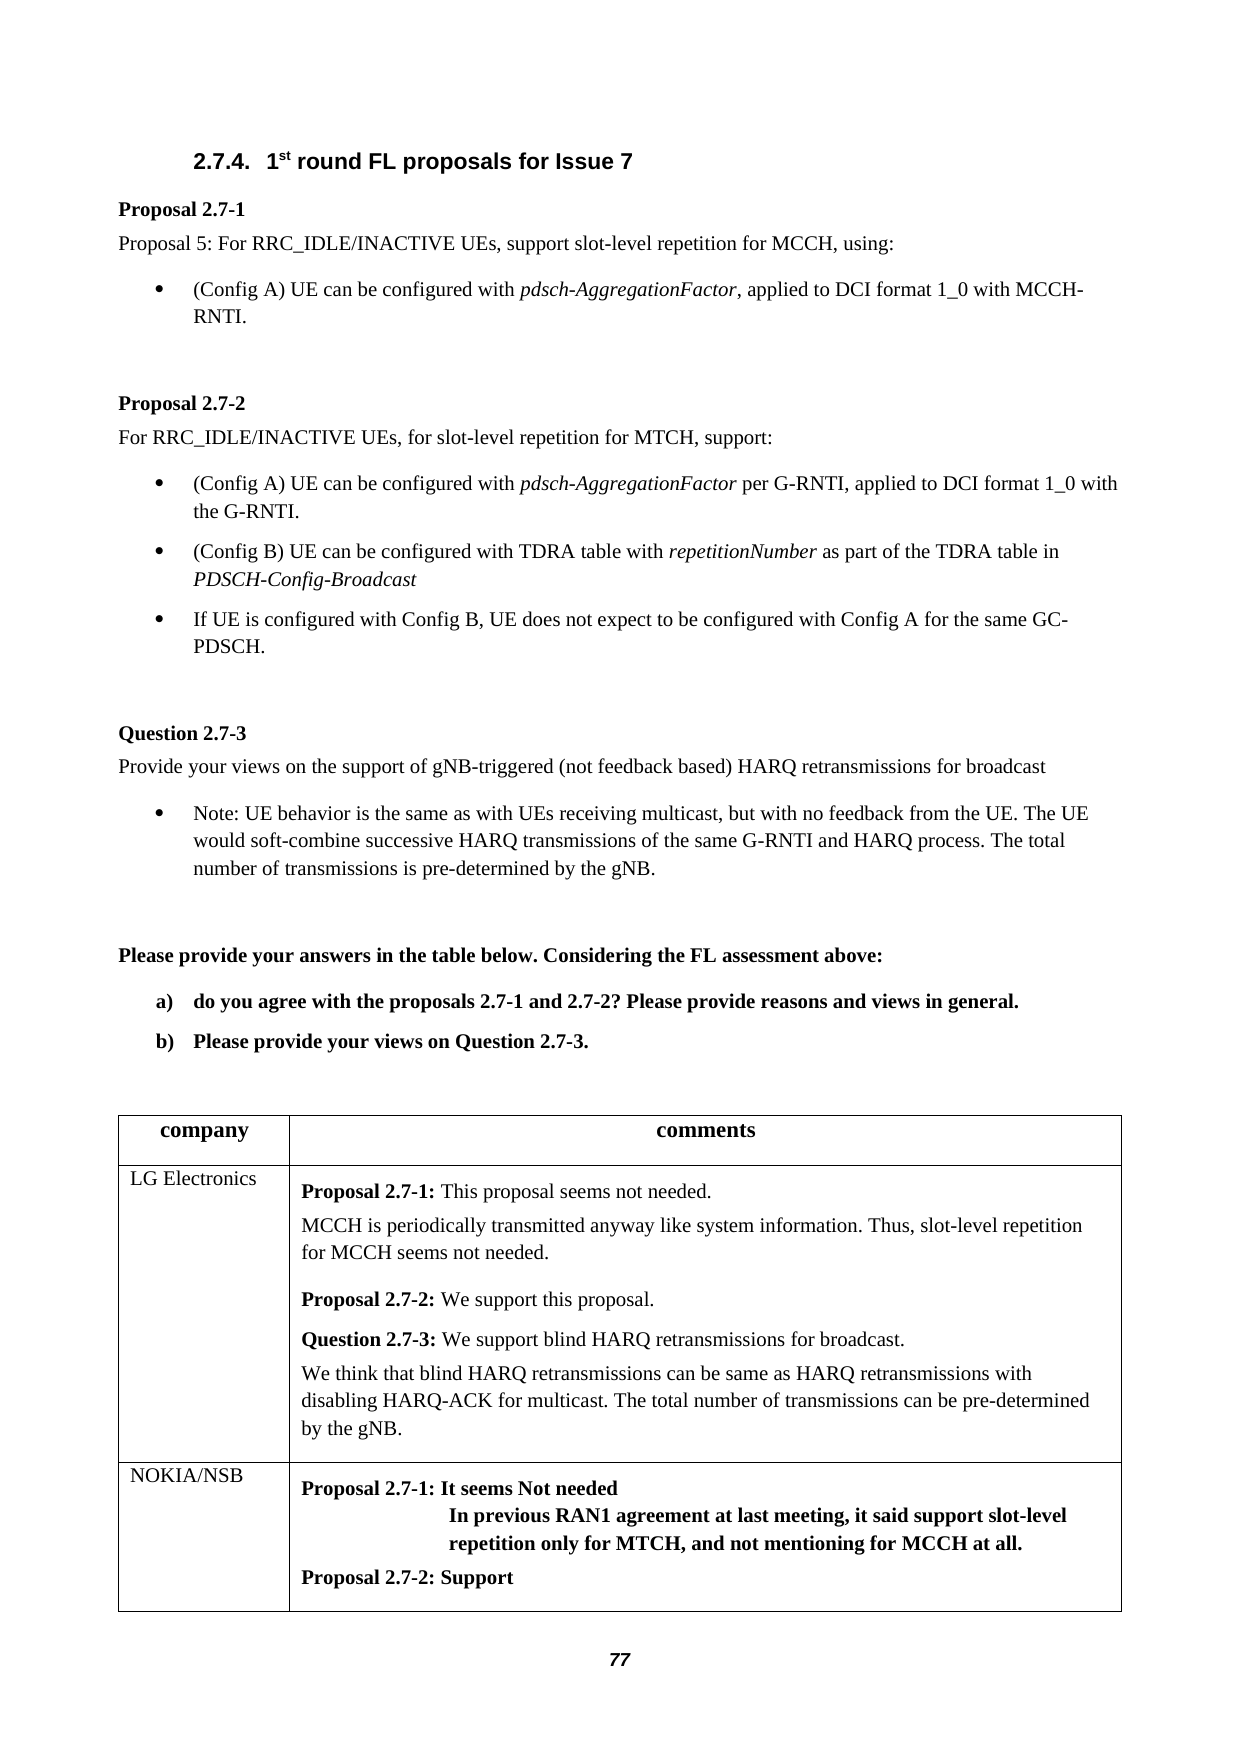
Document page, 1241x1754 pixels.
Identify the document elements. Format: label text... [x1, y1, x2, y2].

text Proposal 5: For RRC_IDLE/INACTIVE UEs, support slot-level repetition for MCCH, using: [118, 231, 1122, 254]
list (Config A) UE can be configured with pdsch-AggregationFactor, applied to DCI format 1_0 with MCCH-RNTI. [156, 277, 1122, 328]
table_cell LG Electronics [119, 1166, 289, 1462]
text For RRC_IDLE/INACTIVE UEs, for slot-level repetition for MTCH, support: [118, 425, 1122, 449]
text Provide your views on the support of gNB-triggered (not feedback based) HARQ retransmissions for broadcast [118, 754, 1122, 778]
table_cell NOKIA/NSB [119, 1463, 289, 1611]
text Please provide your answers in the table below. Considering the FL assessment above: [118, 942, 1122, 967]
list (Config A) UE can be configured with pdsch-AggregationFactor per G-RNTI, applied to DCI format 1_0 with the G-RNTI. [156, 471, 1122, 523]
subtitle Proposal 2.7-2 [118, 391, 1122, 415]
subtitle Question 2.7-3 [118, 721, 1122, 745]
subtitle Proposal 2.7-1 [118, 197, 1122, 221]
list Please provide your views on Question 2.7-3. [156, 1029, 1122, 1053]
table_header company [119, 1116, 289, 1165]
list Note: UE behavior is the same as with UEs receiving multicast, but with no feedback from the UE. The UE would soft-combine successive HARQ transmissions of the same G-RNTI and HARQ process. The total number of transmissions is pre-determined by the gNB. [156, 801, 1122, 880]
list (Config B) UE can be configured with TDRA table with repetitionNumber as part of the TDRA table in PDSCH-Config-Broadcast [156, 539, 1122, 591]
table_header comments [290, 1116, 1121, 1165]
list If UE is configured with Config B, UE does not expect to be configured with Config A for the same GC-PDSCH. [156, 607, 1122, 658]
table_cell Proposal 2.7-1: This proposal seems not needed. MCCH is periodically transmitted anyway like system information. Thus, slot-level repetition for MCCH seems not needed. Proposal 2.7-2: We support this proposal. Question 2.7-3: We support blind HARQ retransmissions for broadcast. We think that blind HARQ retransmissions can be same as HARQ retransmissions with disabling HARQ-ACK for multicast. The total number of transmissions can be pre-determined by the gNB. [290, 1166, 1121, 1462]
list do you agree with the proposals 2.7-1 and 2.7-2? Please provide reasons and views in general. [156, 989, 1122, 1013]
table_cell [290, 1463, 1121, 1611]
subtitle 1st round FL proposals for Issue 7 [193, 148, 1122, 174]
